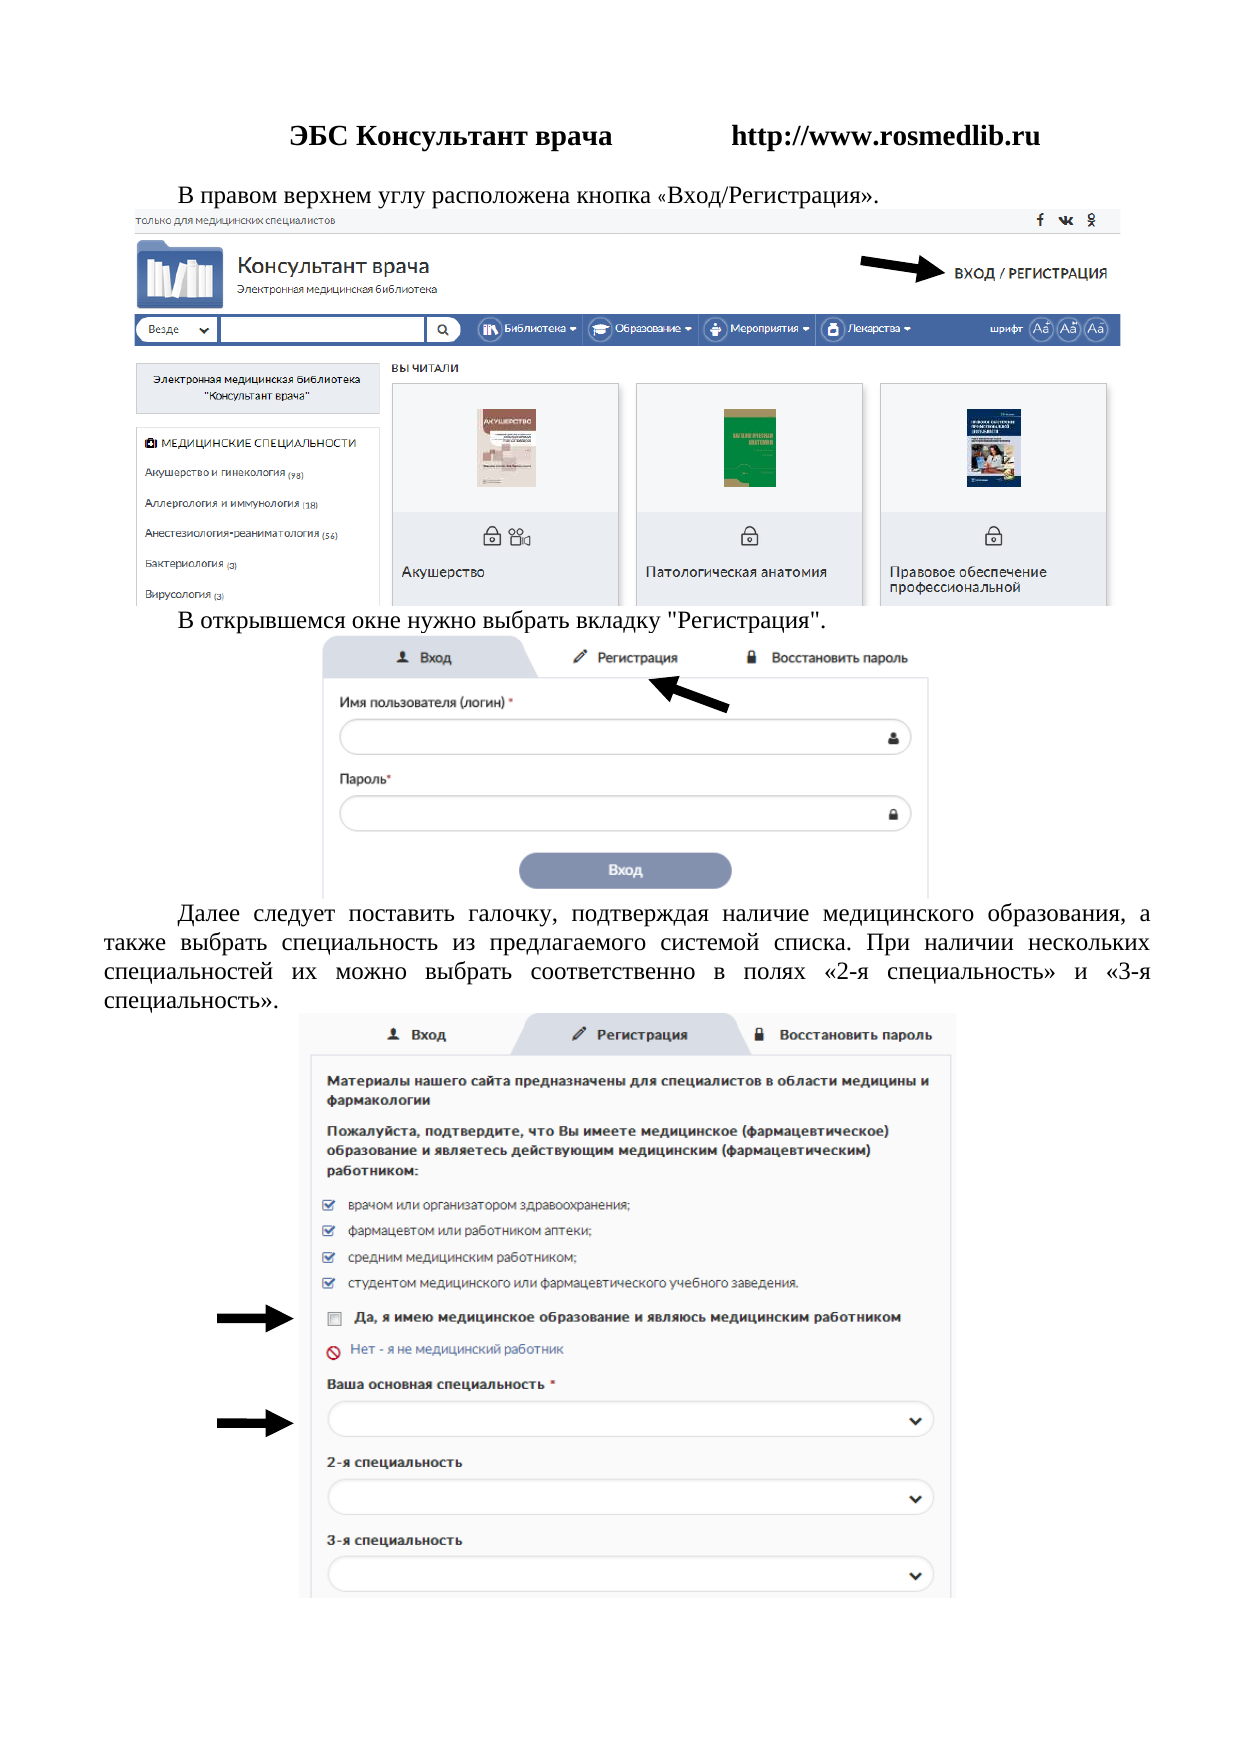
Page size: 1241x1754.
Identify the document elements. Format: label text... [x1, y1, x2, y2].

picture [134, 209, 1121, 606]
text В открывшемся окне нужно выбрать вкладку "Регистрация". [103, 605, 1152, 634]
text В правом верхнем углу расположена кнопка «Вход/Регистрация». [103, 180, 1152, 209]
picture [298, 1013, 957, 1598]
text ЭБС Консультант врача http://www.rosmedlib.ru [103, 118, 1152, 152]
text Далее следует поставить галочку, подтверждая наличие медицинского образования, а также выбрать специальность из предлагаемого системой списка. При наличии нескольких специальностей их можно выбрать соответственно в полях «2-я специальность» и «3-я специальность». [103, 898, 1152, 1013]
picture [305, 633, 950, 899]
